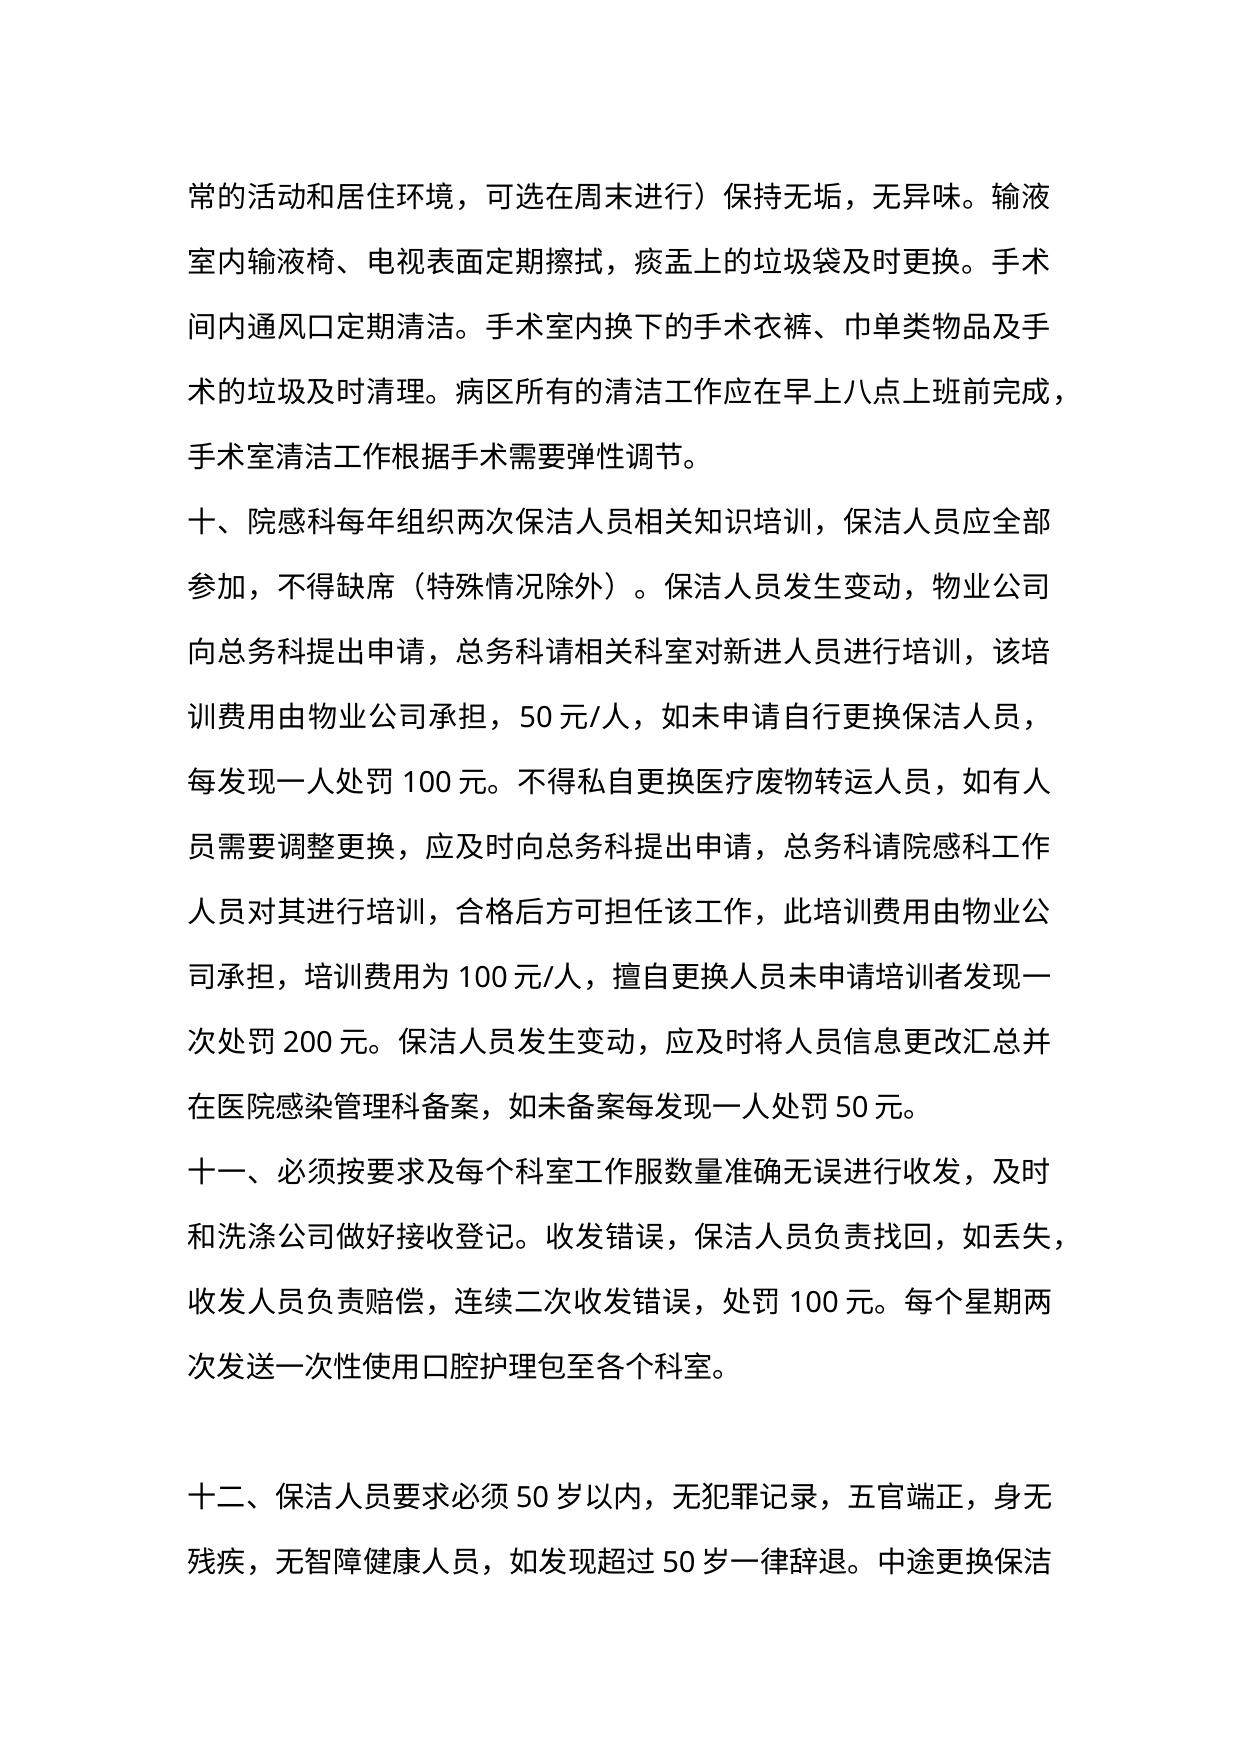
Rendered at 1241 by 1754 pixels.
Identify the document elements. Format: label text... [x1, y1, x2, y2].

list 十一、必须按要求及每个科室工作服数量准确无误进行收发，及时和洗涤公司做好接收登记。收发错误，保洁人员负责找回，如丢失，收发人员负责赔偿，连续二次收发错误，处罚100元。每个星期两次发送一次性使用口腔护理包至各个科室。 [187, 1137, 1053, 1397]
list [187, 1462, 1053, 1592]
list 十、院感科每年组织两次保洁人员相关知识培训，保洁人员应全部参加，不得缺席（特殊情况除外）。保洁人员发生变动，物业公司向总务科提出申请，总务科请相关科室对新进人员进行培训，该培训费用由物业公司承担，50元/人，如未申请自行更换保洁人员，每发现一人处罚100元。不得私自更换医疗废物转运人员，如有人员需要调整更换，应及时向总务科提出申请，总务科请院感科工作人员对其进行培训，合格后方可担任该工作，此培训费用由物业公司承担，培训费用为100元/人，擅自更换人员未申请培训者发现一次处罚200元。保洁人员发生变动，应及时将人员信息更改汇总并在医院感染管理科备案，如未备案每发现一人处罚50元。 [187, 487, 1053, 1137]
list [187, 162, 1053, 487]
